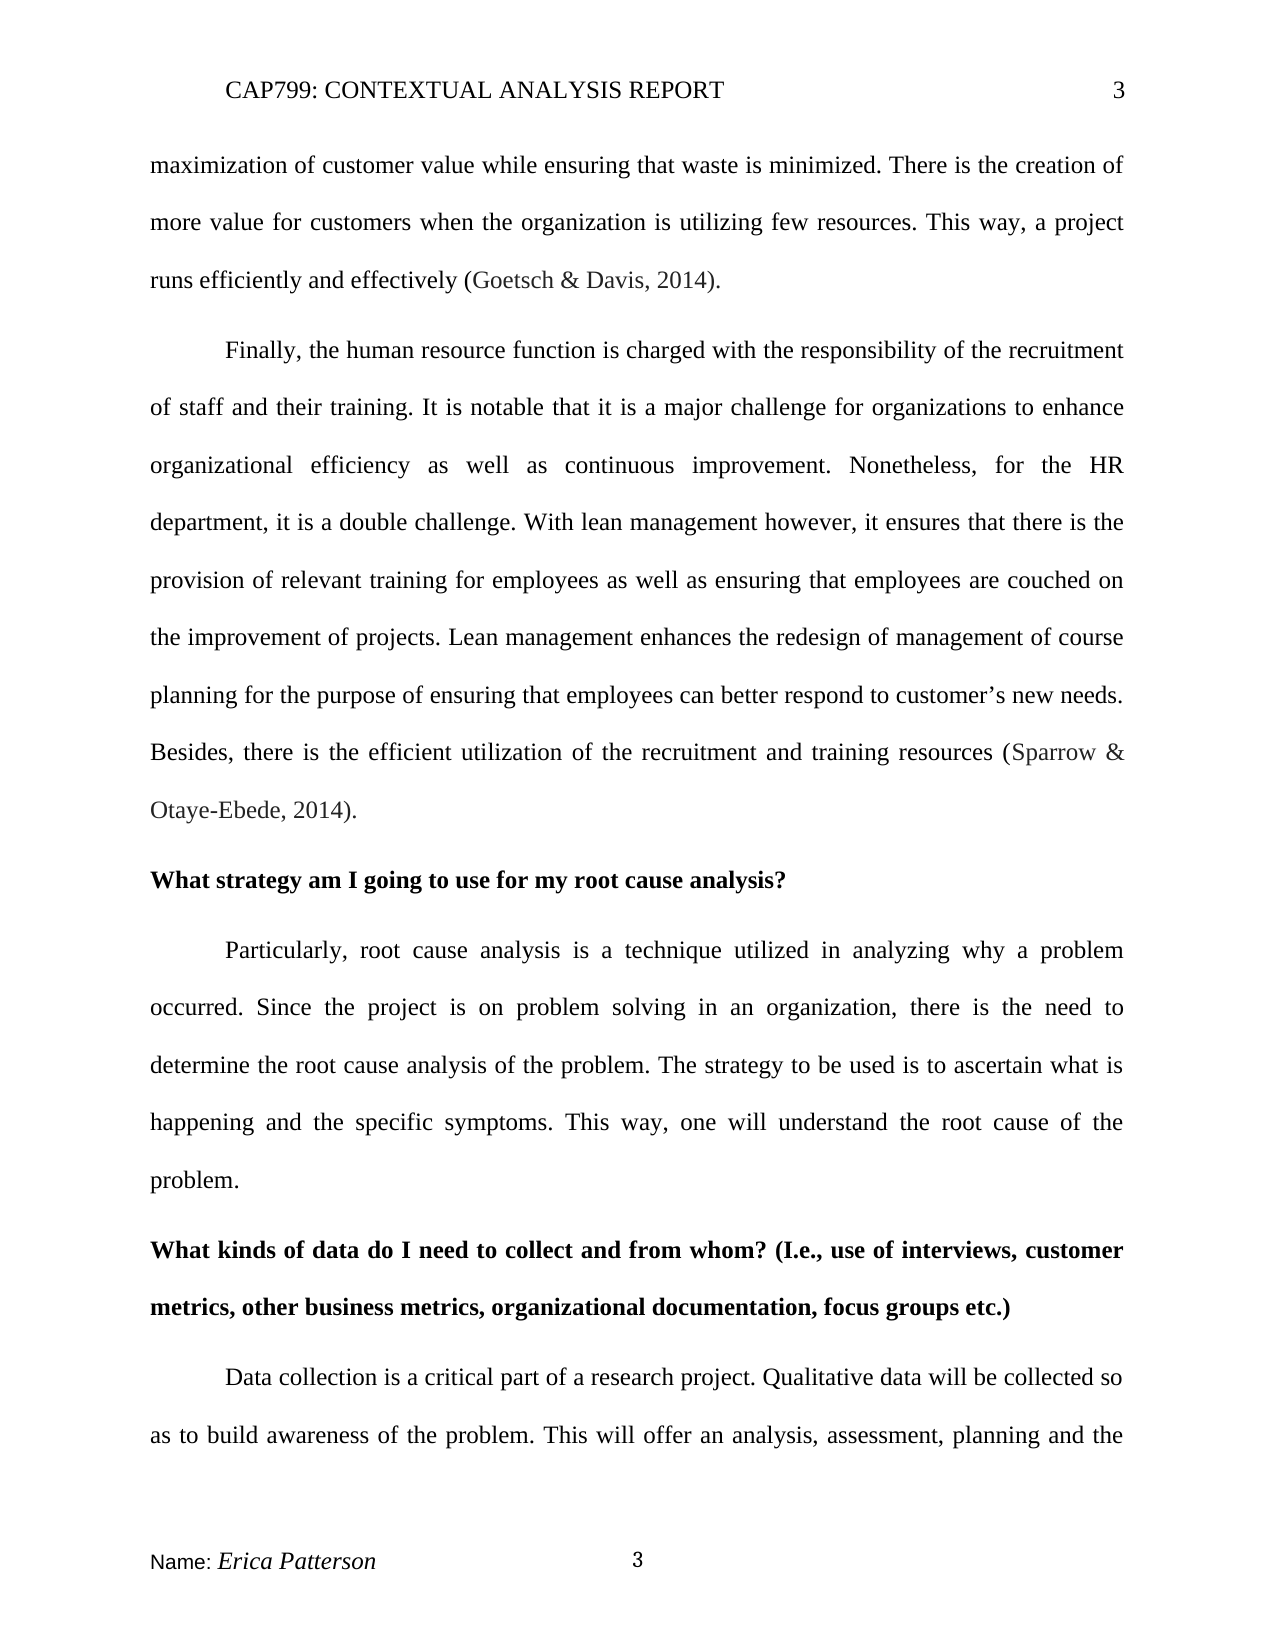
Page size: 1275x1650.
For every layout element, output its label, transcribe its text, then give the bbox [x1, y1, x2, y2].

text Particularly, root cause analysis is a technique utilized in analyzing why a problem occurred. Since the project is on problem solving in an organization, there is the need to determine the root cause analysis of the problem. The strategy to be used is to ascertain what is happening and the specific symptoms. This way, one will understand the root cause of the problem. [150, 935, 1125, 1194]
text What kinds of data do I need to collect and from whom? (I.e., use of interviews, customer metrics, other business metrics, organizational documentation, focus groups etc.) [150, 1235, 1125, 1321]
text What strategy am I going to use for my root cause analysis? [150, 865, 1125, 894]
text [150, 150, 1125, 294]
text Finally, the human resource function is charged with the responsibility of the recruitment of staff and their training. It is notable that it is a major challenge for organizations to enhance organizational efficiency as well as continuous improvement. Nonetheless, for the HR department, it is a double challenge. With lean management however, it ensures that there is the provision of relevant training for employees as well as ensuring that employees are couched on the improvement of projects. Lean management enhances the redesign of management of course planning for the purpose of ensuring that employees can better respond to customer’s new needs. Besides, there is the efficient utilization of the recruitment and training resources (Sparrow & Otaye-Ebede, 2014). [150, 335, 1125, 824]
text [150, 1362, 1125, 1449]
